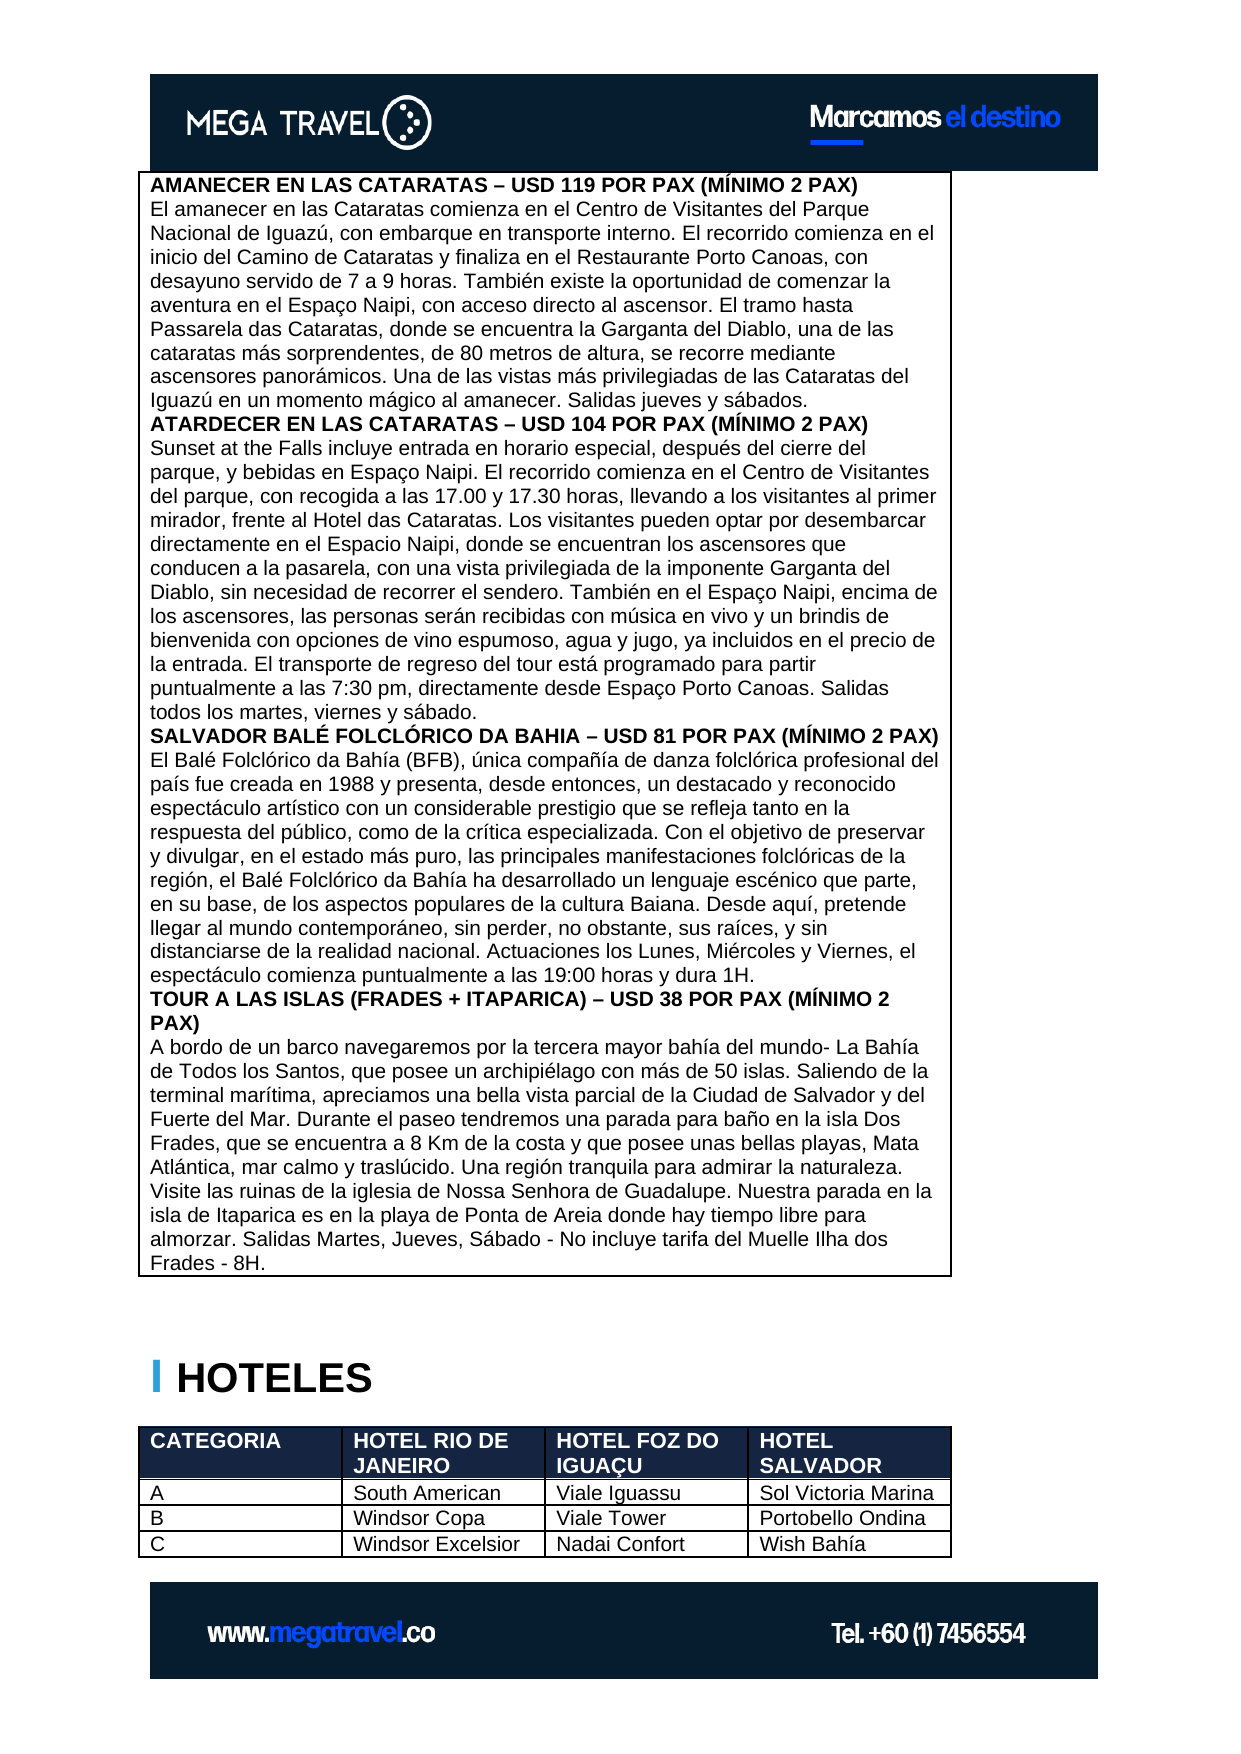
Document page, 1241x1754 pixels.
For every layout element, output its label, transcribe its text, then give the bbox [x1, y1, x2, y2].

table_cell A [140, 1480, 341, 1504]
table_cell Viale Tower [546, 1506, 747, 1530]
table_cell Viale Iguassu [546, 1480, 747, 1504]
table_cell South American [343, 1480, 544, 1504]
table_cell Sol Victoria Marina [749, 1480, 950, 1504]
table_header CATEGORIA [140, 1428, 341, 1478]
table_cell Wish Bahía [749, 1532, 950, 1556]
table_header HOTEL FOZ DO IGUAÇU [642, 1428, 747, 1478]
table_cell Nadai Confort [546, 1532, 747, 1556]
picture [150, 74, 1098, 171]
table_cell Windsor Copa [343, 1506, 544, 1530]
table_cell Windsor Excelsior [343, 1532, 544, 1556]
table_cell B [140, 1506, 341, 1530]
picture [150, 1582, 1098, 1679]
table_header HOTEL SALVADOR [833, 1428, 950, 1478]
table_cell C [140, 1532, 341, 1556]
table_cell Portobello Ondina [749, 1506, 950, 1530]
table_header HOTEL RIO DE JANEIRO [450, 1428, 544, 1478]
